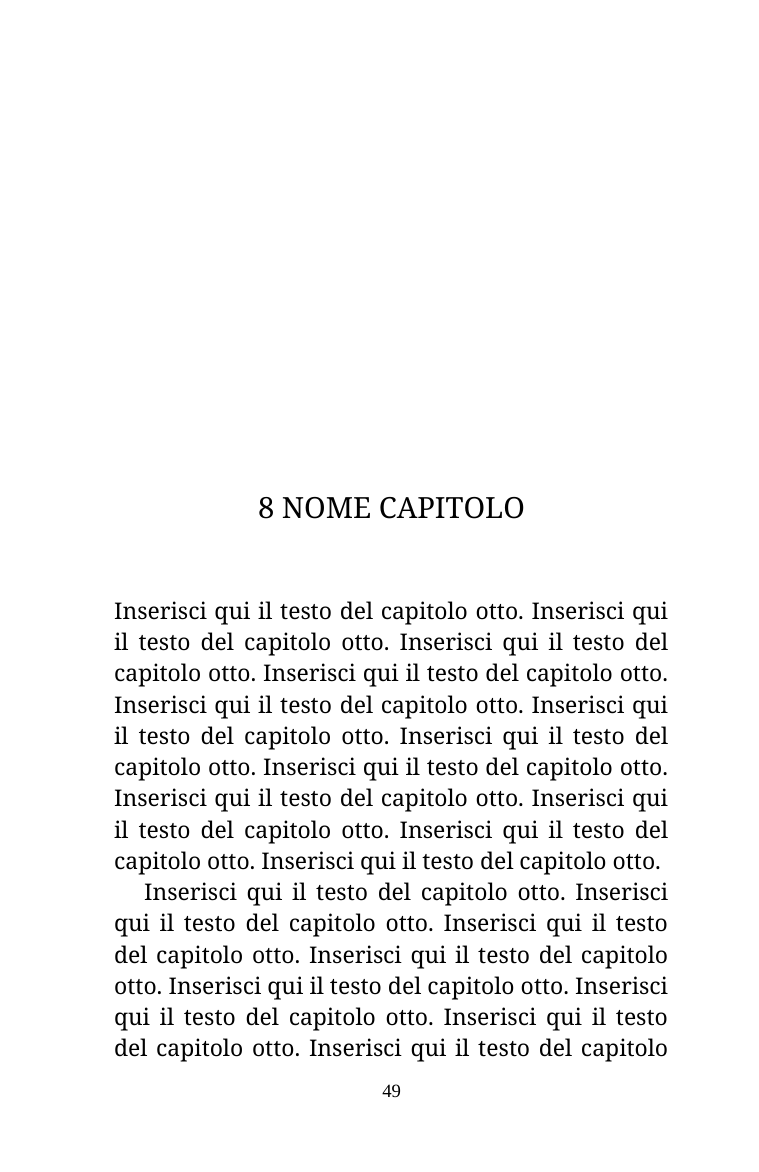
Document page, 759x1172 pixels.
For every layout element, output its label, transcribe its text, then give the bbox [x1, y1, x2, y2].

title 8 NOME CAPITOLO [114, 487, 669, 527]
